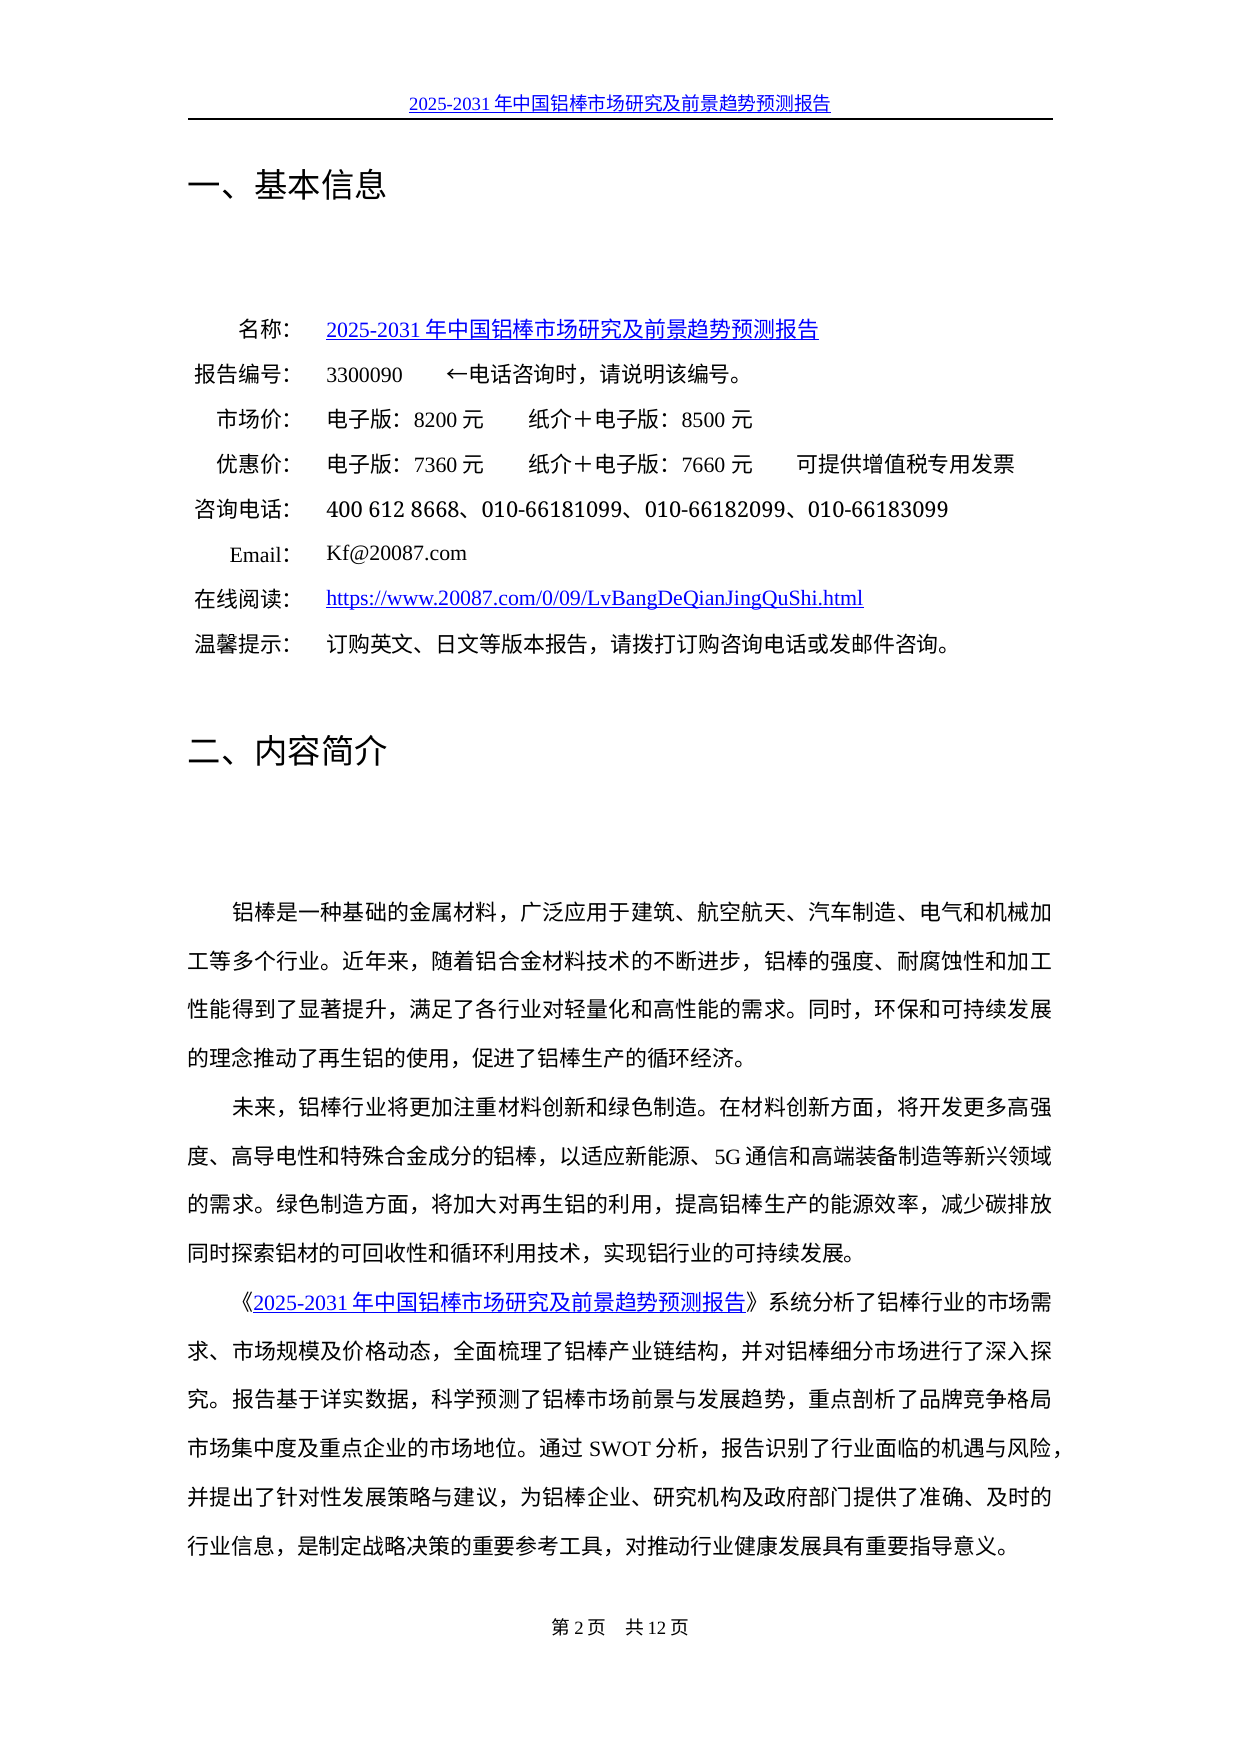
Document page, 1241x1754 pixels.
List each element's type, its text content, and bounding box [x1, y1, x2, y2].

title 二、内容简介 [187, 717, 1053, 782]
table_header 2025-2031年中国铝棒市场研究及前景趋势预测报告 [315, 312, 1073, 357]
table_cell 温馨提示： [167, 627, 315, 672]
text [187, 894, 1053, 1561]
table_cell 订购英文、日文等版本报告，请拨打订购咨询电话或发邮件咨询。 [315, 627, 1073, 672]
table_cell 咨询电话： [167, 492, 315, 537]
table_cell 市场价： [167, 402, 315, 447]
title 一、基本信息 [187, 150, 1053, 215]
table_cell Kf@20087.com [315, 537, 1073, 582]
table_cell 400 612 8668、010-66181099、010-66182099、010-66183099 [315, 492, 1073, 537]
table_cell 在线阅读： [167, 582, 315, 627]
table_cell 电子版：8200 元 纸介＋电子版：8500 元 [315, 402, 1073, 447]
table_cell 3300090 ←电话咨询时，请说明该编号。 [315, 357, 1073, 402]
table_cell Email： [167, 537, 315, 582]
table_cell 报告编号： [167, 357, 315, 402]
table_header 名称： [167, 312, 315, 357]
table_cell [315, 582, 1073, 627]
table_cell 优惠价： [167, 447, 315, 492]
table_cell 电子版：7360 元 纸介＋电子版：7660 元 可提供增值税专用发票 [315, 447, 1073, 492]
